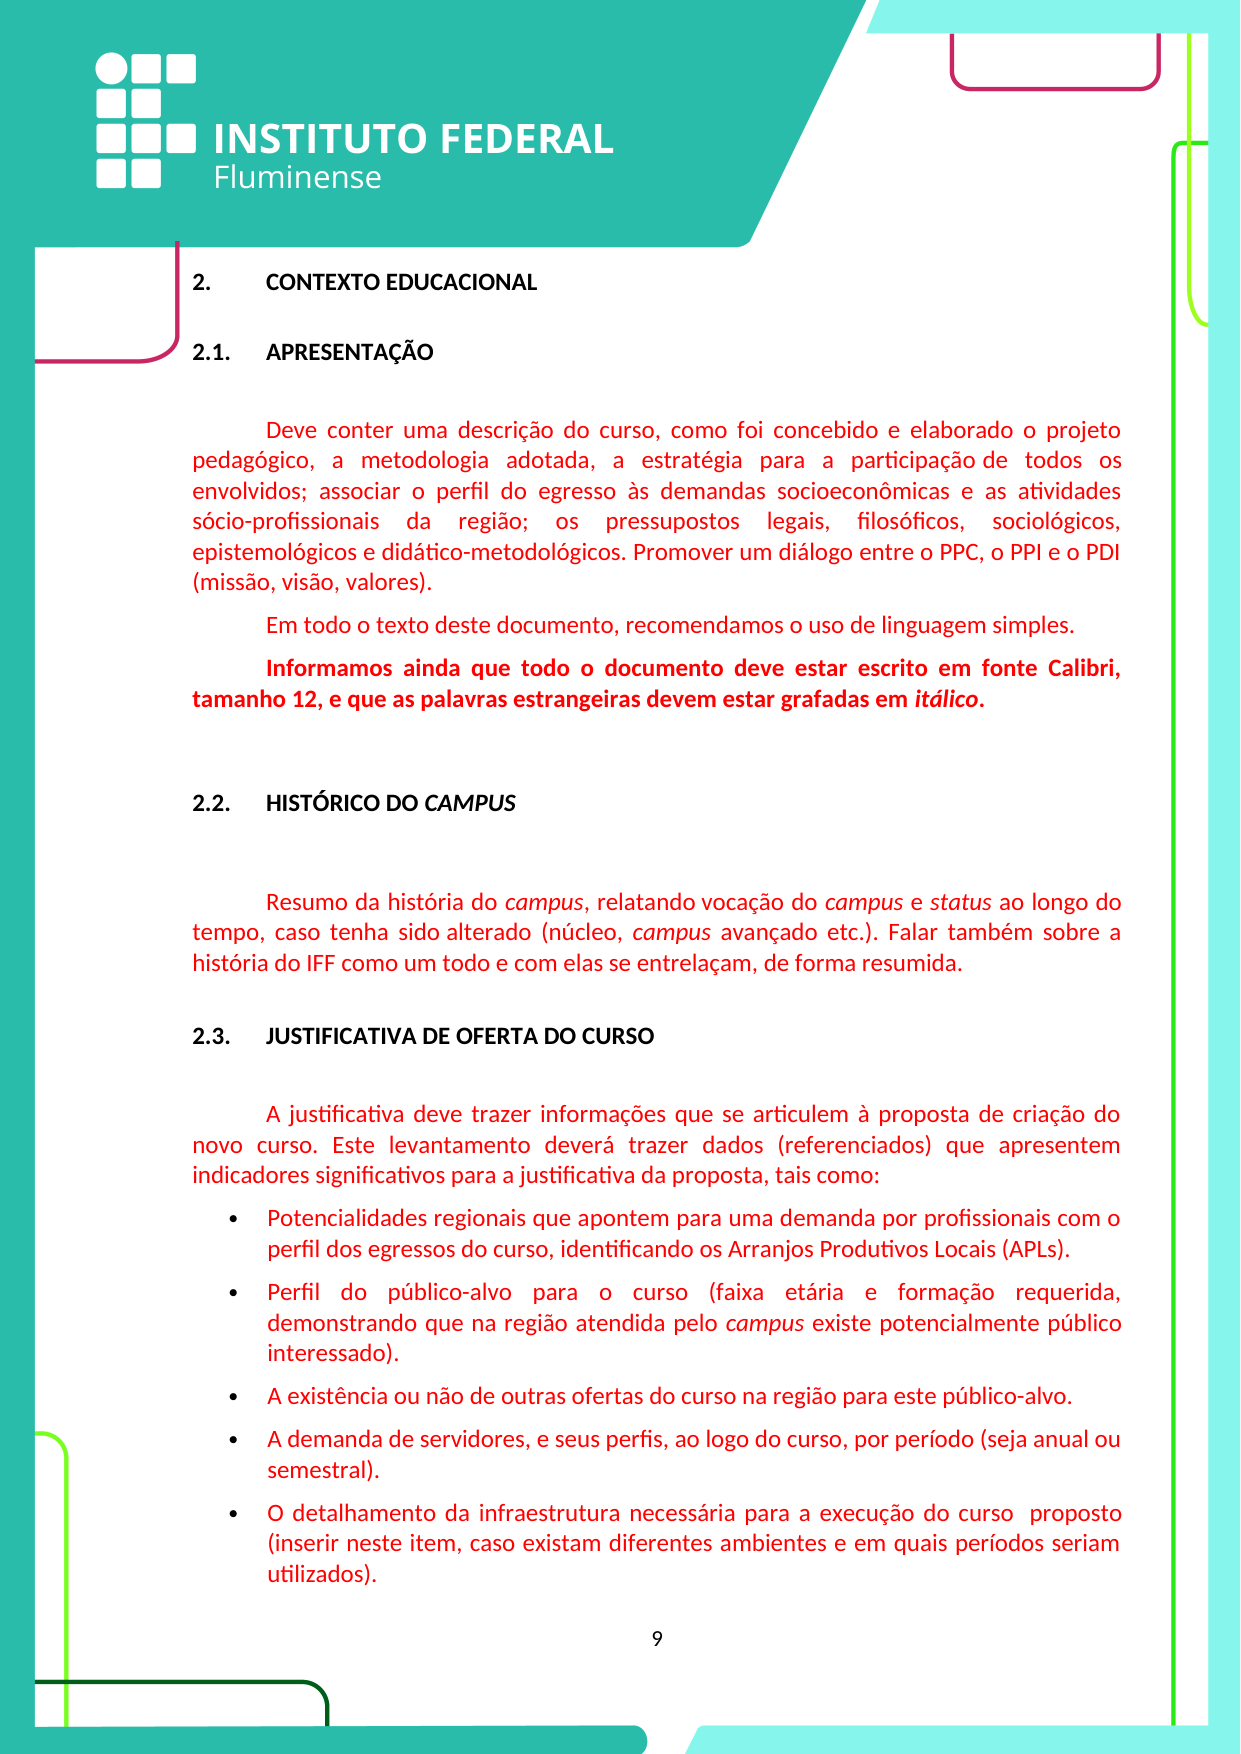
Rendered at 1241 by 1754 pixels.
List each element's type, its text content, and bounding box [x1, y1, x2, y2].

list HISTÓRICO DO CAMPUS [192, 787, 1122, 818]
list Perfil do público-alvo para o curso (faixa etária e formação requerida, demonstrando que na região atendida pelo campus existe potencialmente público interessado). [229, 1276, 1122, 1368]
list A demanda de servidores, e seus perfis, ao logo do curso, por período (seja anual ou semestral). [229, 1423, 1122, 1484]
list JUSTIFICATIVA DE OFERTA DO CURSO [192, 1021, 1122, 1051]
list CONTEXTO EDUCACIONAL [192, 266, 1122, 296]
list APRESENTAÇÃO [192, 336, 1122, 366]
text Deve conter uma descrição do curso, como foi concebido e elaborado o projeto pedagógico, a metodologia adotada, a estratégia para a participação de todos os envolvidos; associar o perfil do egresso às demandas socioeconômicas e as atividades sócio-profissionais da região; os pressupostos legais, filosóficos, sociológicos, epistemológicos e didático-metodológicos. Promover um diálogo entre o PPC, o PPI e o PDI (missão, visão, valores). [192, 414, 1122, 597]
text A justificativa deve trazer informações que se articulem à proposta de criação do novo curso. Este levantamento deverá trazer dados (referenciados) que apresentem indicadores significativos para a justificativa da proposta, tais como: [192, 1098, 1122, 1190]
picture [0, 0, 1241, 1754]
text Resumo da história do campus, relatando vocação do campus e status ao longo do tempo, caso tenha sido alterado (núcleo, campus avançado etc.). Falar também sobre a história do IFF como um todo e com elas se entrelaçam, de forma resumida. [192, 886, 1122, 977]
list A existência ou não de outras ofertas do curso na região para este público-alvo. [229, 1380, 1122, 1411]
list Potencialidades regionais que apontem para uma demanda por profissionais com o perfil dos egressos do curso, identificando os Arranjos Produtivos Locais (APLs). [229, 1203, 1122, 1264]
list Em todo o texto deste documento, recomendamos o uso de linguagem simples. [192, 609, 1122, 640]
list O detalhamento da infraestrutura necessária para a execução do curso proposto (inserir neste item, caso existam diferentes ambientes e em quais períodos seriam utilizados). [229, 1497, 1122, 1588]
list Informamos ainda que todo o documento deve estar escrito em fonte Calibri, tamanho 12, e que as palavras estrangeiras devem estar grafadas em itálico. [192, 652, 1122, 713]
